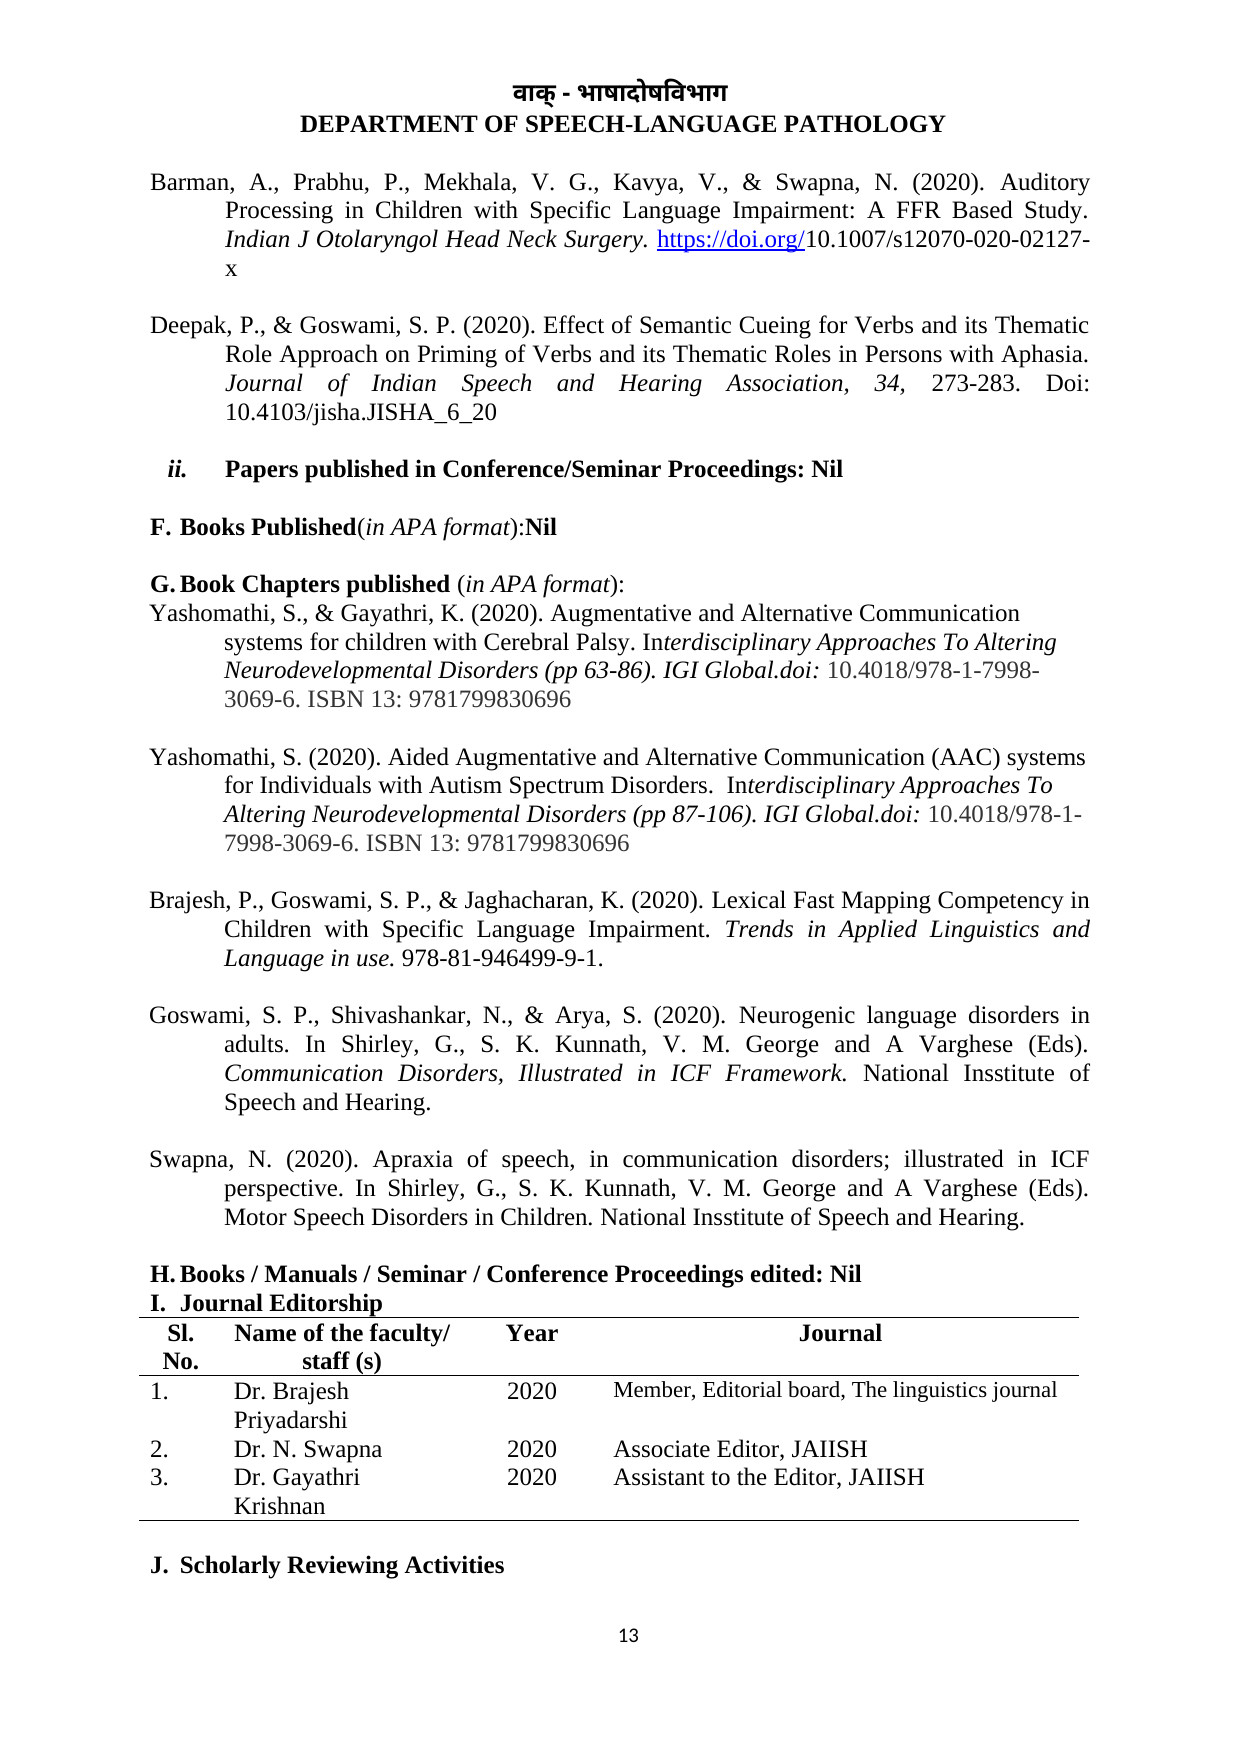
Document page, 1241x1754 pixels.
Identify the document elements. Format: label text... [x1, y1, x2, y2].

table_cell 1. [139, 1376, 222, 1434]
table_cell Dr. N. Swapna [223, 1434, 462, 1462]
table_cell Dr. Gayathri Krishnan [223, 1463, 462, 1520]
table_header Sl. No. [139, 1318, 222, 1375]
table_cell 2020 [462, 1376, 602, 1434]
list Books Published(in APA format):Nil [150, 512, 1090, 540]
table_header Year [462, 1318, 602, 1375]
list Goswami, S. P., Shivashankar, N., & Arya, S. (2020). Neurogenic language disorders in adults. In Shirley, G., S. K. Kunnath, V. M. George and A Varghese (Eds). Communication Disorders, Illustrated in ICF Framework. National Insstitute of Speech and Hearing. [149, 1000, 1090, 1115]
list Journal Editorship [150, 1288, 1090, 1317]
list Scholarly Reviewing Activities [150, 1550, 1090, 1578]
list Books / Manuals / Seminar / Conference Proceedings edited: Nil [150, 1259, 1090, 1288]
list Yashomathi, S., & Gayathri, K. (2020). Augmentative and Alternative Communication systems for children with Cerebral Palsy. Interdisciplinary Approaches To Altering Neurodevelopmental Disorders (pp 63-86). IGI Global.doi: 10.4018/978-1-7998-3069-6. ISBN 13: 9781799830696 [149, 598, 1090, 713]
list Brajesh, P., Goswami, S. P., & Jaghacharan, K. (2020). Lexical Fast Mapping Competency in Children with Specific Language Impairment. Trends in Applied Linguistics and Language in use. 978-81-946499-9-1. [149, 885, 1090, 972]
list Yashomathi, S. (2020). Aided Augmentative and Alternative Communication (AAC) systems for Individuals with Autism Spectrum Disorders. Interdisciplinary Approaches To Altering Neurodevelopmental Disorders (pp 87-106). IGI Global.doi: 10.4018/978-1-7998-3069-6. ISBN 13: 9781799830696 [149, 742, 1090, 857]
table_cell Assistant to the Editor, JAIISH [602, 1463, 1079, 1520]
table_cell 3. [139, 1463, 222, 1520]
table_cell 2020 [462, 1434, 602, 1462]
list Book Chapters published (in APA format): [150, 569, 1090, 598]
list Swapna, N. (2020). Apraxia of speech, in communication disorders; illustrated in ICF perspective. In Shirley, G., S. K. Kunnath, V. M. George and A Varghese (Eds). Motor Speech Disorders in Children. National Insstitute of Speech and Hearing. [149, 1144, 1090, 1230]
text Barman, A., Prabhu, P., Mekhala, V. G., Kavya, V., & Swapna, N. (2020). Auditory Processing in Children with Specific Language Impairment: A FFR Based Study. Indian J Otolaryngol Head Neck Surgery. https://doi.org/10.1007/s12070-020-02127-x [150, 167, 1090, 282]
table_cell Associate Editor, JAIISH [602, 1434, 1079, 1462]
table_header Journal [602, 1318, 1079, 1375]
table_cell Member, Editorial board, The linguistics journal [602, 1376, 1079, 1434]
list Papers published in Conference/Seminar Proceedings: Nil [187, 454, 1090, 483]
table_cell Dr. Brajesh Priyadarshi [223, 1376, 462, 1434]
table_cell 2. [139, 1434, 222, 1462]
table_header Name of the faculty/ staff (s) [223, 1318, 462, 1375]
table_cell 2020 [462, 1463, 602, 1520]
text Deepak, P., & Goswami, S. P. (2020). Effect of Semantic Cueing for Verbs and its Thematic Role Approach on Priming of Verbs and its Thematic Roles in Persons with Aphasia. Journal of Indian Speech and Hearing Association, 34, 273-283. Doi: 10.4103/jisha.JISHA_6_20 [150, 310, 1090, 425]
